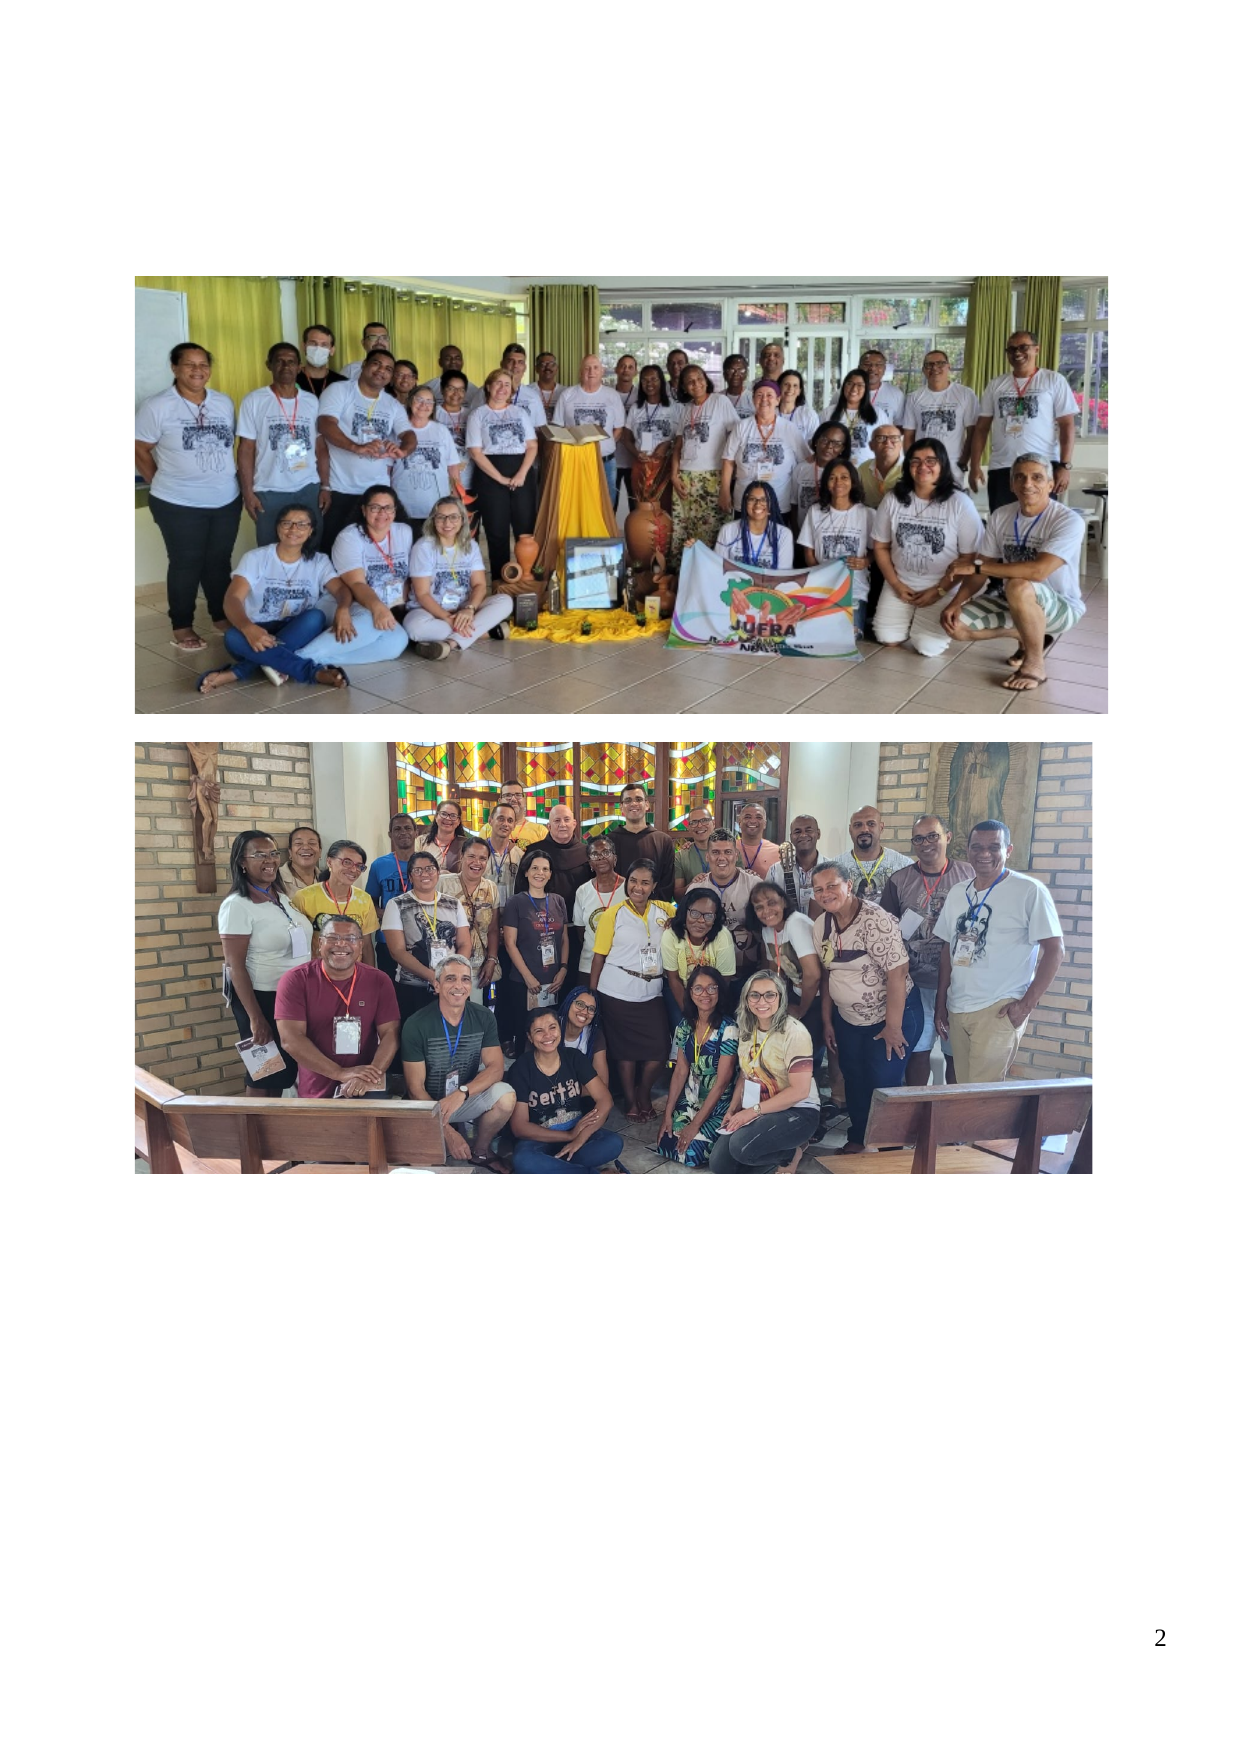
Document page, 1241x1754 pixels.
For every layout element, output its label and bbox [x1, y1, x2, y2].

picture [134, 742, 1093, 1174]
picture [134, 276, 1109, 714]
